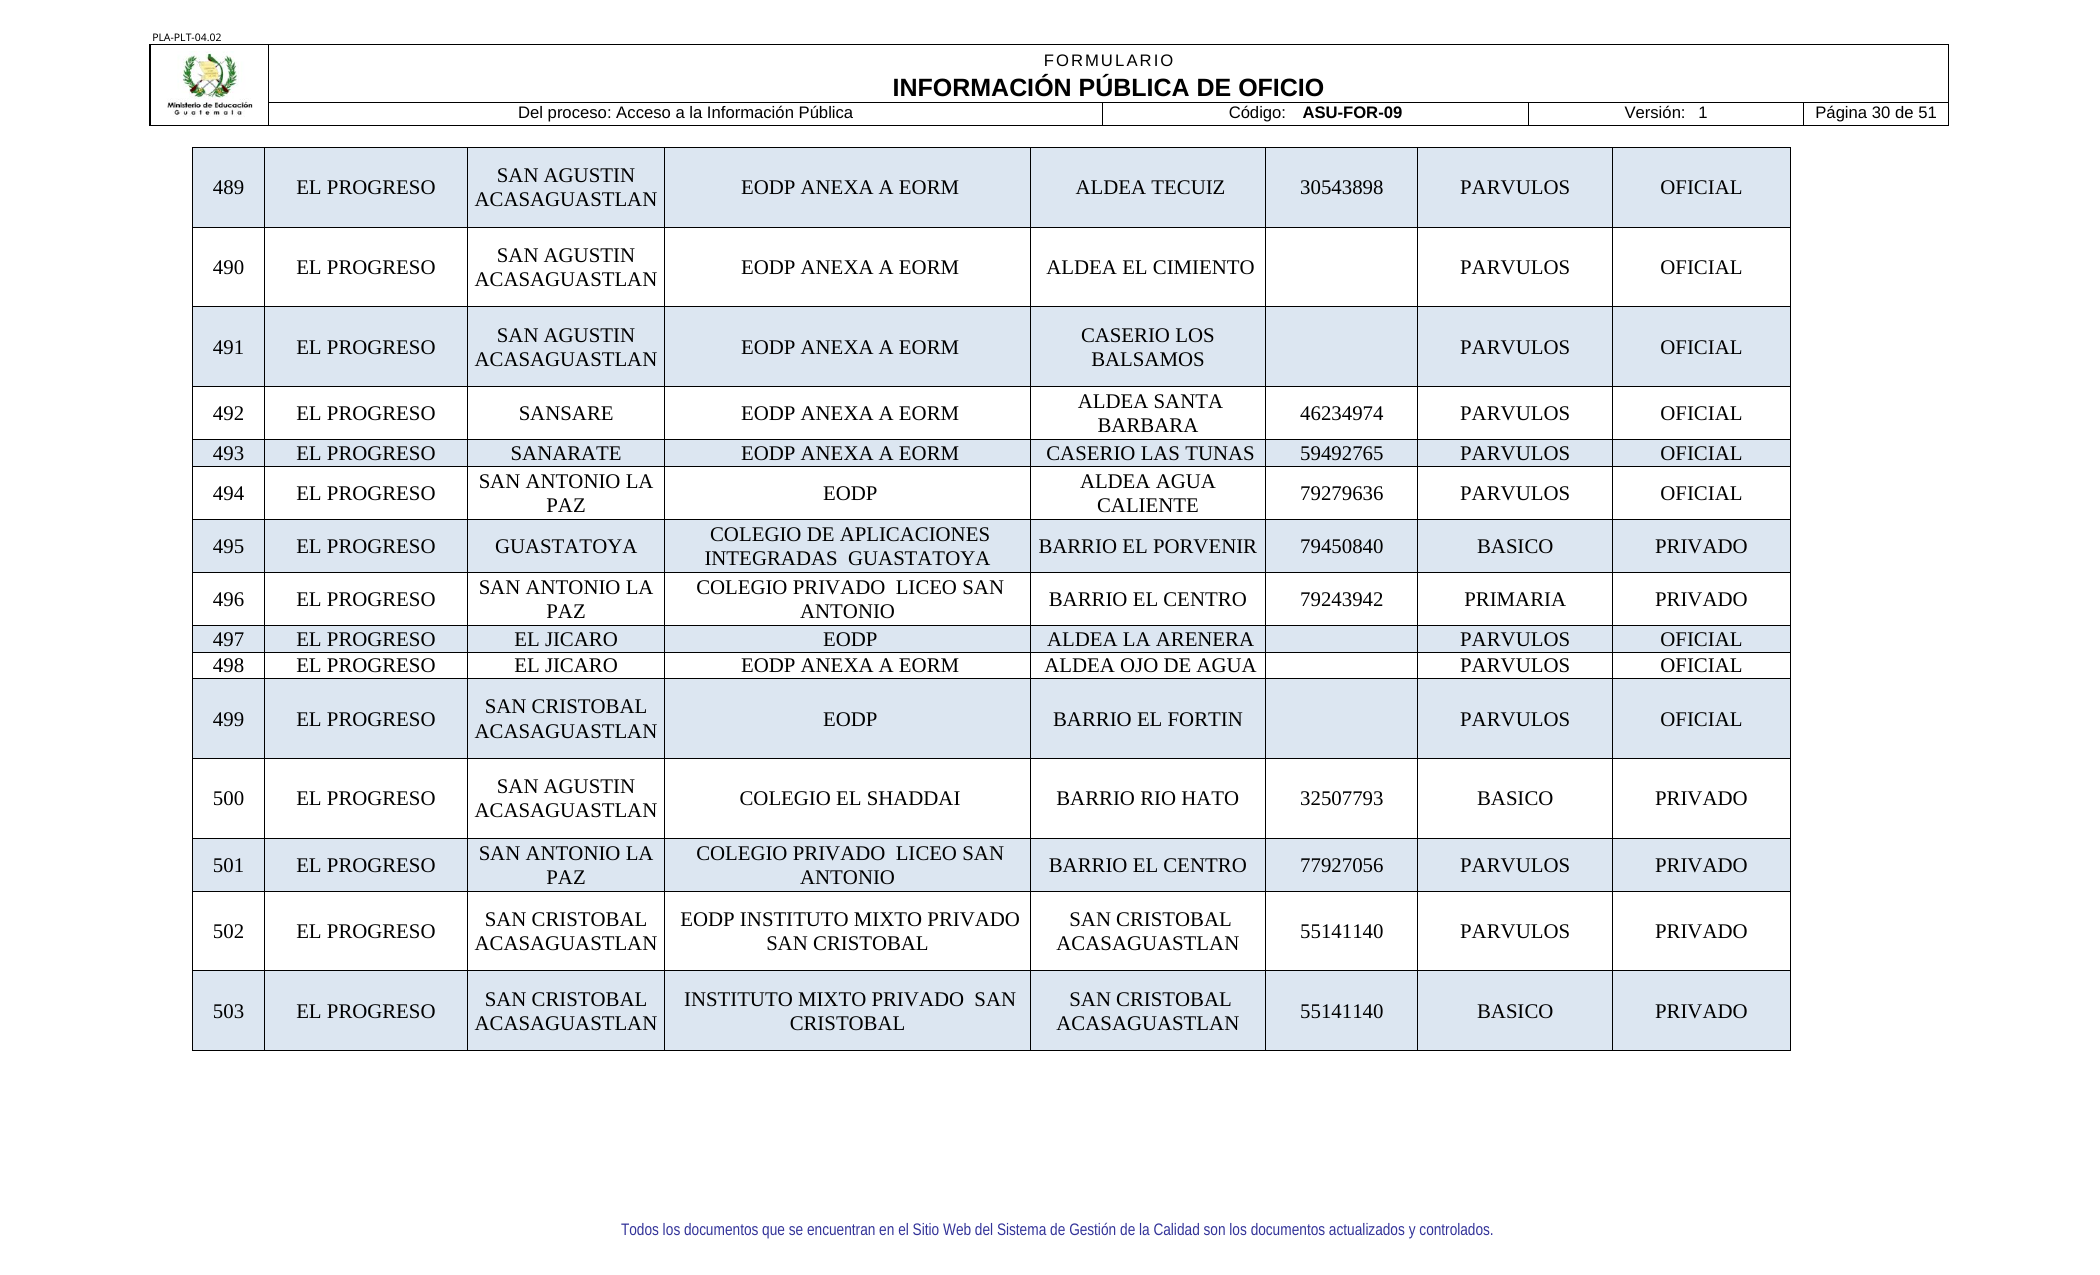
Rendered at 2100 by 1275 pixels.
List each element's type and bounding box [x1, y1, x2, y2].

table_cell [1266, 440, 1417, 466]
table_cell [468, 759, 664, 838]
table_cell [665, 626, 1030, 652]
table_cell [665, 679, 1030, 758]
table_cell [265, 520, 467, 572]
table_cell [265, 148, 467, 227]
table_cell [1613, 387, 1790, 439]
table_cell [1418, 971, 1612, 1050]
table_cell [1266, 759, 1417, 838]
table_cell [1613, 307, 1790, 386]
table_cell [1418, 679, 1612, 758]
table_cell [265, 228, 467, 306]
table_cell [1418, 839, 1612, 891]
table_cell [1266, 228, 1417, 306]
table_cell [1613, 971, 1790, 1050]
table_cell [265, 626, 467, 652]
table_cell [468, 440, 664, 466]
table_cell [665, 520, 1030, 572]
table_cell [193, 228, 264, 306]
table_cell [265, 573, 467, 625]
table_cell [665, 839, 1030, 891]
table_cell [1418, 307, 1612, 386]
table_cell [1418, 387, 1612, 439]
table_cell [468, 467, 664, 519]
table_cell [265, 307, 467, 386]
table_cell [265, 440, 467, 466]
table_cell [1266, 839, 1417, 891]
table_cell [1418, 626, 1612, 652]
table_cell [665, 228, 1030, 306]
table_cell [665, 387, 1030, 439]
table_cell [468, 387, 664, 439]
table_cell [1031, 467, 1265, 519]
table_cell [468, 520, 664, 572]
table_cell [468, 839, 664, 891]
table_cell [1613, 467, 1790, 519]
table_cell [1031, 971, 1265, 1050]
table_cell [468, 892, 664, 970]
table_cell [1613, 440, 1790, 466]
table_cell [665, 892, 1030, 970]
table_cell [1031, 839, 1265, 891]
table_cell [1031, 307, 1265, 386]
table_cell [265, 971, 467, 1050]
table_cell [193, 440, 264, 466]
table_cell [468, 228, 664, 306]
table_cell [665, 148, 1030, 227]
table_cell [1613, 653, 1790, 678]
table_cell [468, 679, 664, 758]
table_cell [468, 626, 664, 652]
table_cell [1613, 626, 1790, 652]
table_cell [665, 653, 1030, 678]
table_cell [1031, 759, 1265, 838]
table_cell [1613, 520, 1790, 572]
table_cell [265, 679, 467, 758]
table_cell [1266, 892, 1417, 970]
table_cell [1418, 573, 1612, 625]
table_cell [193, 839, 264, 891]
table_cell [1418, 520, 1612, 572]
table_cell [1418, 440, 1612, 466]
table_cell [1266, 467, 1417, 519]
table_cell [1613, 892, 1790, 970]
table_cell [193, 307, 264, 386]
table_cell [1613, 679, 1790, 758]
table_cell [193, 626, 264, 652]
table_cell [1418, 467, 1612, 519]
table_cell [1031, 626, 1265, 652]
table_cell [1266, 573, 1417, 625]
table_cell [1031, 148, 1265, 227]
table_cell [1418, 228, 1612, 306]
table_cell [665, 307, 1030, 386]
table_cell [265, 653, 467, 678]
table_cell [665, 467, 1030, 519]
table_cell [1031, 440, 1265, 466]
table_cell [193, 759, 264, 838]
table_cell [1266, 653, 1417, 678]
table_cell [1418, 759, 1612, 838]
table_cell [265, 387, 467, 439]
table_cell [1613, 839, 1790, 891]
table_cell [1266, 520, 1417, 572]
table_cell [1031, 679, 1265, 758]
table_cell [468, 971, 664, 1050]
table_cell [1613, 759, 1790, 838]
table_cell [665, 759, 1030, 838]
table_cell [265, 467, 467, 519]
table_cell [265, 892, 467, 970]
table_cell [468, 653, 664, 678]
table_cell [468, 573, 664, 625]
picture [166, 51, 253, 117]
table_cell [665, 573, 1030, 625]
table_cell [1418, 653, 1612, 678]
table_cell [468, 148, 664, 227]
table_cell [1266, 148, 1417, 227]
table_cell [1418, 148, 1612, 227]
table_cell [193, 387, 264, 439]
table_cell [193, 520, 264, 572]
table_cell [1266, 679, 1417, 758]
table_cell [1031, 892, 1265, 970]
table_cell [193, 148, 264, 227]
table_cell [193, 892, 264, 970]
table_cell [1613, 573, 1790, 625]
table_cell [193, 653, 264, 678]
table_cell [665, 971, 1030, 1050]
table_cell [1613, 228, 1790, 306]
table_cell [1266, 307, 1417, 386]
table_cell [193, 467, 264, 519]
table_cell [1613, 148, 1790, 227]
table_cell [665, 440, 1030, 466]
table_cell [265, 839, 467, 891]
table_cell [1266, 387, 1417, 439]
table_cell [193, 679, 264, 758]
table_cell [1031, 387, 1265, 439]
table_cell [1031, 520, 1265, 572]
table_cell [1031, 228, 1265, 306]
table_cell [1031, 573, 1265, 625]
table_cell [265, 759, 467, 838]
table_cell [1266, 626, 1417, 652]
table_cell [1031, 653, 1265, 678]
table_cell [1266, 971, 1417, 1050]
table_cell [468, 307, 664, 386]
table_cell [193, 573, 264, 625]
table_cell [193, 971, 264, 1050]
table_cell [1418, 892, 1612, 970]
